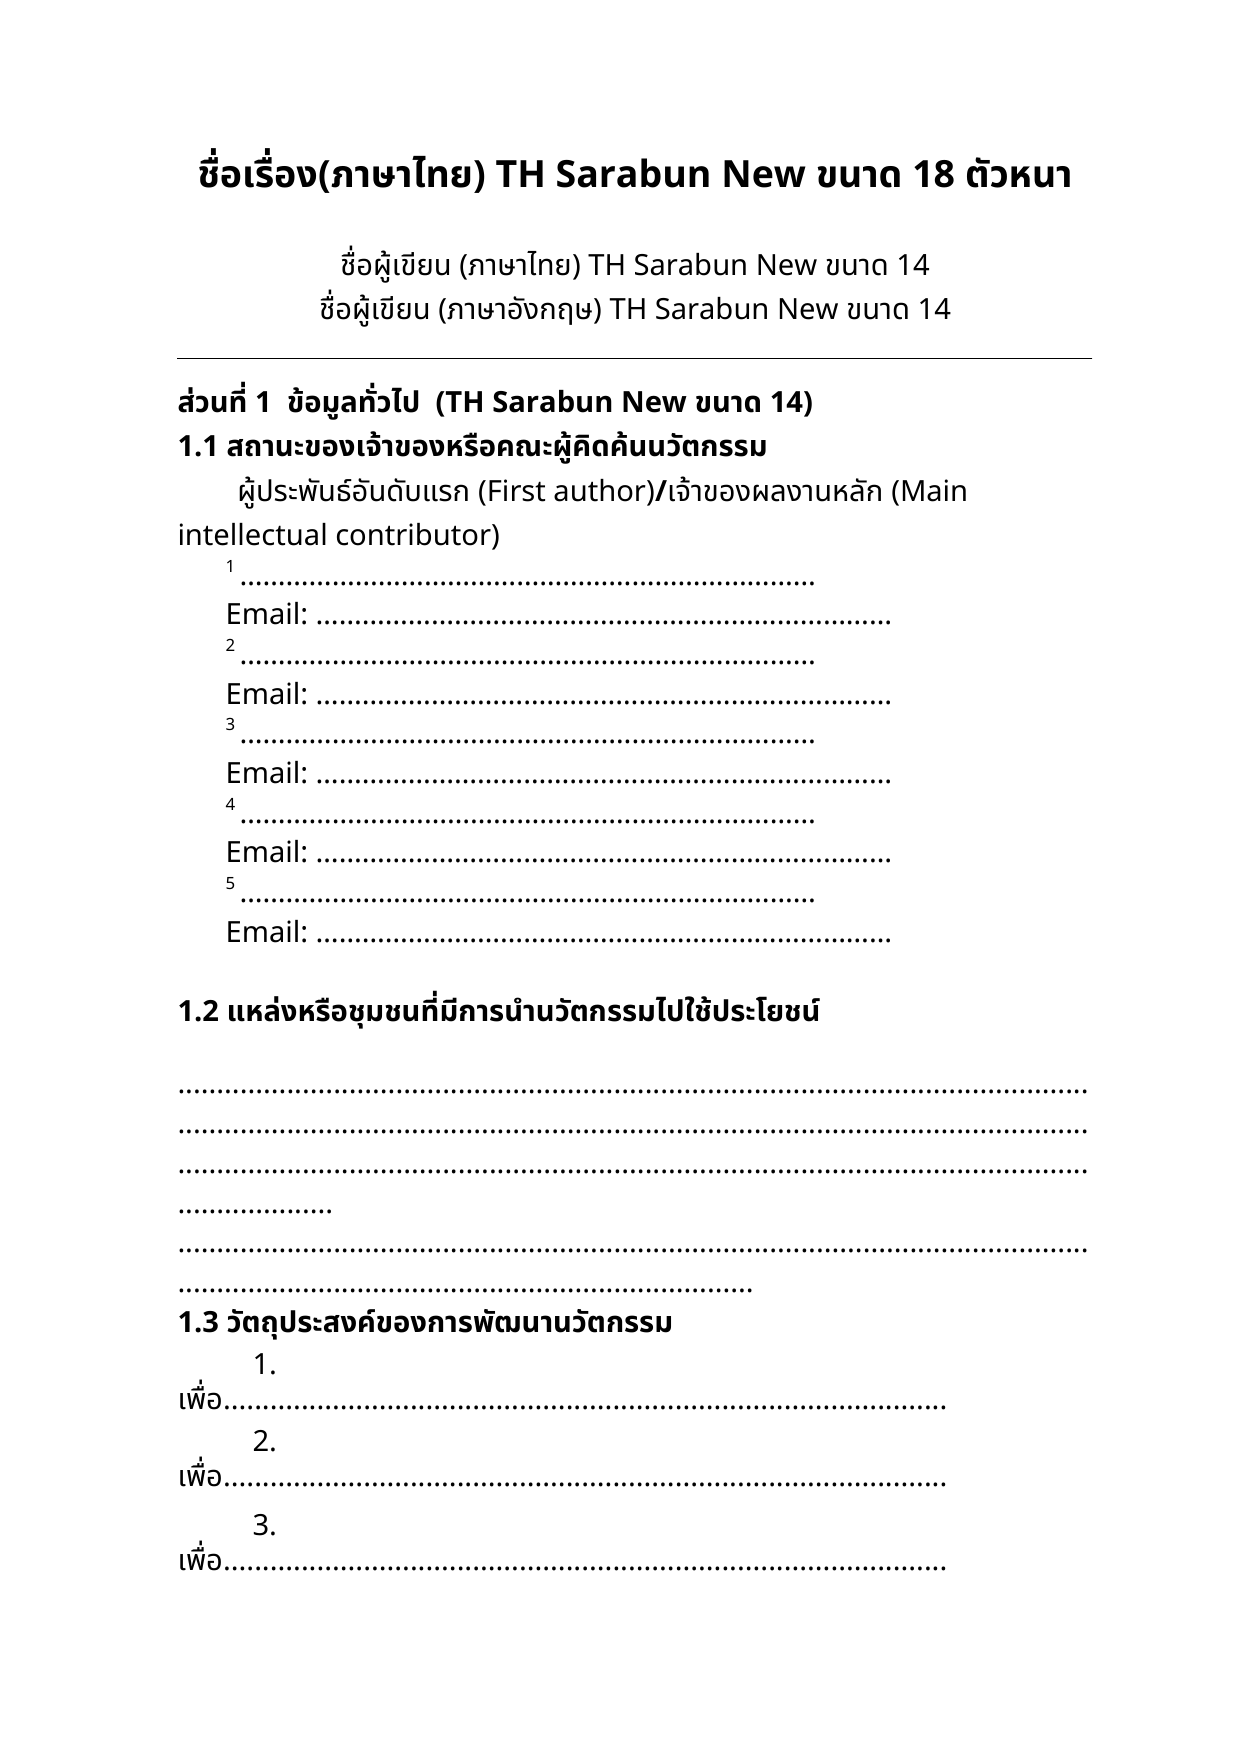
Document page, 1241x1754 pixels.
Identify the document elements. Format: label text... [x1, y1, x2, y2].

text Email: ………………………………………………………………… [177, 911, 1092, 951]
text ................................................................................................................................................................................................................................................................................................................................................................................... [177, 1035, 1092, 1222]
text 5 ………………………………………………………………… [177, 871, 1092, 911]
text Email: ………………………………………………………………… [177, 752, 1092, 792]
text ส่วนที่ 1 ข้อมูลทั่วไป (TH Sarabun New ขนาด 14) [177, 381, 1092, 426]
text Email: ………………………………………………………………… [177, 594, 1092, 633]
text 1. เพื่อ............................................................................................. [177, 1345, 1026, 1422]
text 1 ………………………………………………………………… [177, 554, 1092, 594]
text Email: ………………………………………………………………… [177, 673, 1092, 713]
text 1.3 วัตถุประสงค์ของการพัฒนานวัตกรรม [177, 1301, 1092, 1345]
text ผู้ประพันธ์อันดับแรก (First author)/เจ้าของผลงานหลัก (Main intellectual contributor) [177, 470, 1092, 554]
text ชื่อเรื่อง(ภาษาไทย) TH Sarabun New ขนาด 18 ตัวหนา [177, 148, 1092, 205]
text 3 ………………………………………………………………… [177, 713, 1092, 752]
text 2 ………………………………………………………………… [177, 633, 1092, 673]
text 1.1 สถานะของเจ้าของหรือคณะผู้คิดค้นนวัตกรรม [177, 426, 1092, 470]
text 3. เพื่อ............................................................................................. [177, 1506, 1032, 1584]
text ชื่อผู้เขียน (ภาษาไทย) TH Sarabun New ขนาด 14 [177, 244, 1092, 289]
text 1.2 แหล่งหรือชุมชนที่มีการนำนวัตกรรมไปใช้ประโยชน์ [177, 991, 1092, 1035]
text ............................................................................................................................................................................................... [177, 1222, 1092, 1301]
text 2. เพื่อ............................................................................................. [177, 1422, 1026, 1500]
text Email: ………………………………………………………………… [177, 832, 1092, 871]
text ชื่อผู้เขียน (ภาษาอังกฤษ) TH Sarabun New ขนาด 14 [177, 289, 1092, 333]
text 4 ………………………………………………………………… [177, 792, 1092, 832]
